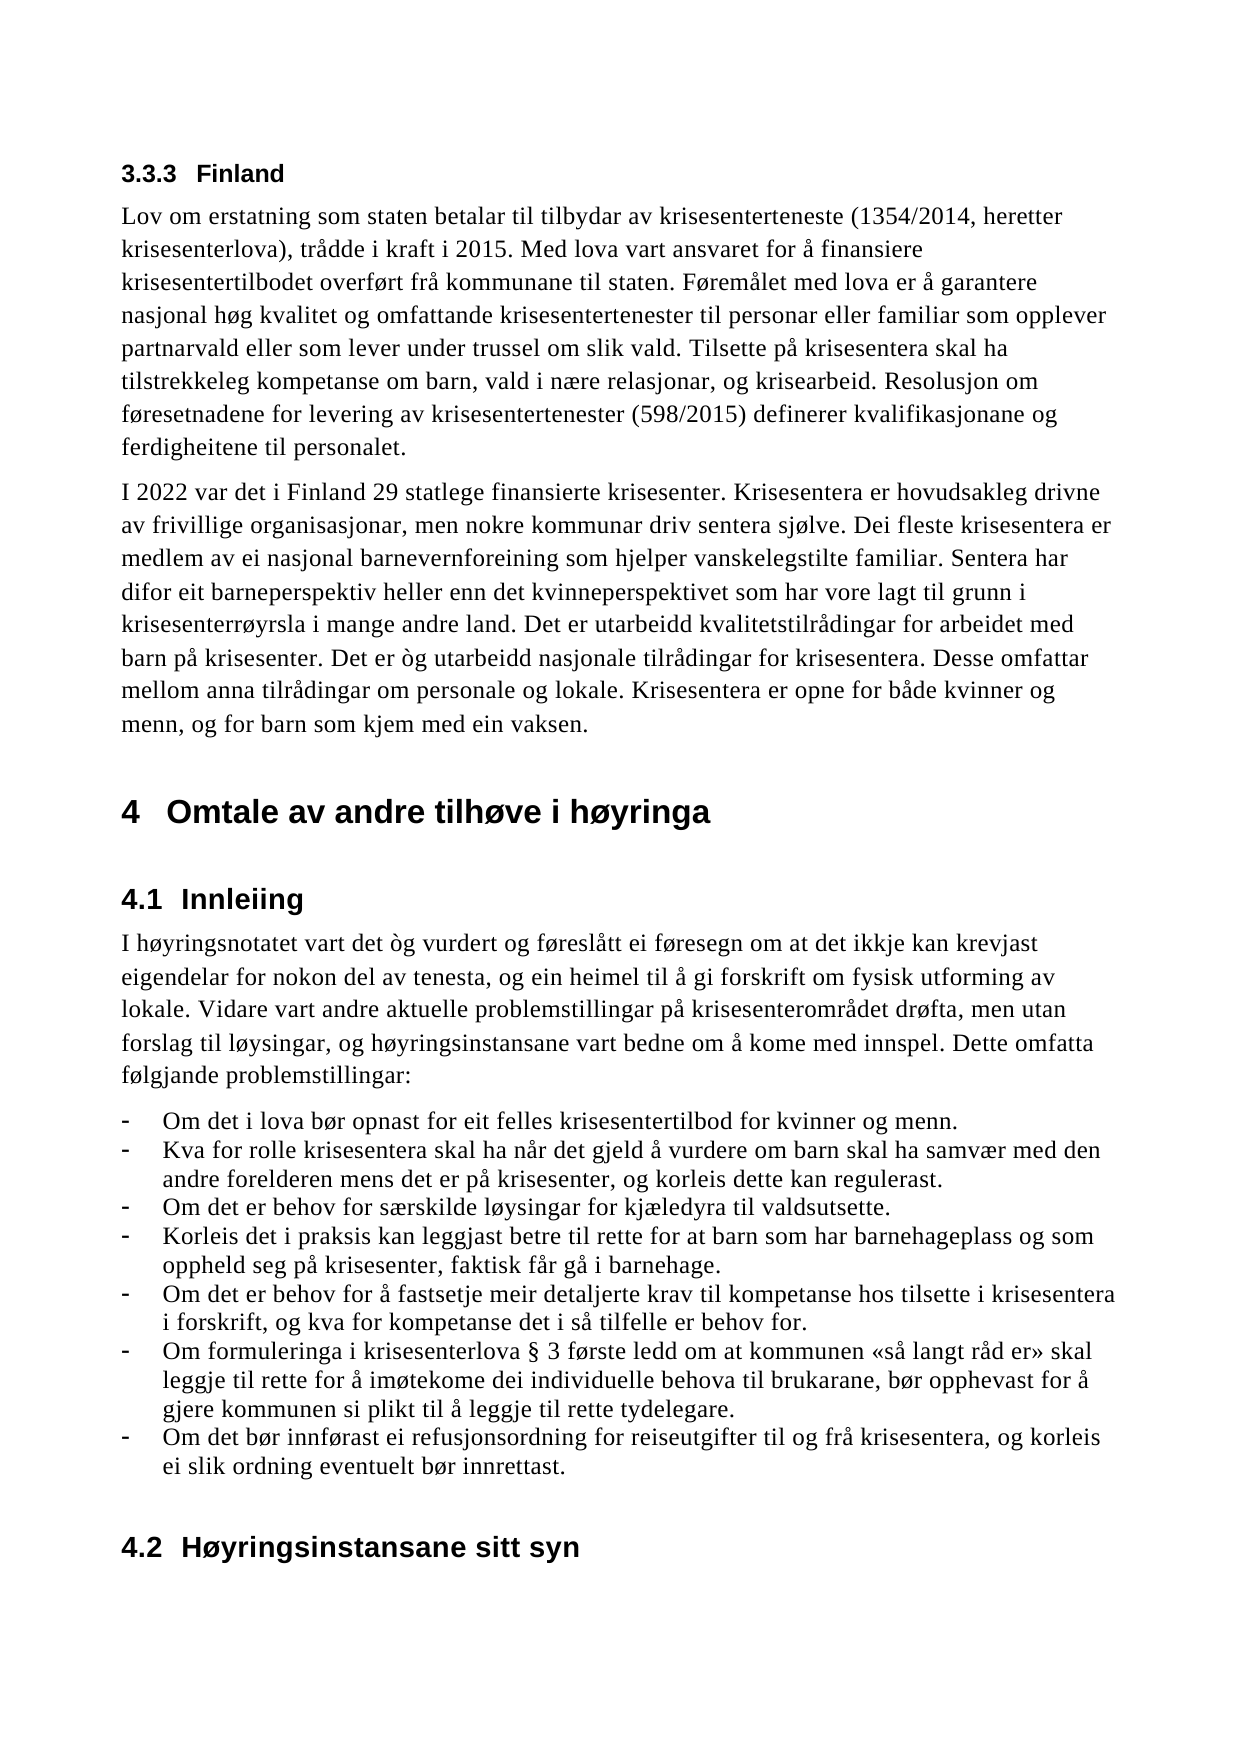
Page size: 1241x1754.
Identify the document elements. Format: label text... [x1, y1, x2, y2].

text Lov om erstatning som staten betalar til tilbydar av krisesenterteneste (1354/2014, heretter krisesenterlova), trådde i kraft i 2015. Med lova vart ansvaret for å finansiere krisesentertilbodet overført frå kommunane til staten. Føremålet med lova er å garantere nasjonal høg kvalitet og omfattande krisesentertenester til personar eller familiar som opplever partnarvald eller som lever under trussel om slik vald. Tilsette på krisesentera skal ha tilstrekkeleg kompetanse om barn, vald i nære relasjonar, og krisearbeid. Resolusjon om føresetnadene for levering av krisesentertenester (598/2015) definerer kvalifikasjonane og ferdigheitene til personalet. [121, 201, 1119, 461]
list Om det er behov for særskilde løysingar for kjæledyra til valdsutsette. [121, 1192, 1119, 1221]
list Om det i lova bør opnast for eit felles krisesentertilbod for kvinner og menn. [121, 1106, 1119, 1135]
list Om det er behov for å fastsetje meir detaljerte krav til kompetanse hos tilsette i krisesentera i forskrift, og kva for kompetanse det i så tilfelle er behov for. [121, 1279, 1119, 1336]
text I 2022 var det i Finland 29 statlege finansierte krisesenter. Krisesentera er hovudsakleg drivne av frivillige organisasjonar, men nokre kommunar driv sentera sjølve. Dei fleste krisesentera er medlem av ei nasjonal barnevernforeining som hjelper vanskelegstilte familiar. Sentera har difor eit barneperspektiv heller enn det kvinneperspektivet som har vore lagt til grunn i krisesenterrøyrsla i mange andre land. Det er utarbeidd kvalitetstilrådingar for arbeidet med barn på krisesenter. Det er òg utarbeidd nasjonale tilrådingar for krisesentera. Desse omfattar mellom anna tilrådingar om personale og lokale. Krisesentera er opne for både kvinner og menn, og for barn som kjem med ein vaksen. [121, 477, 1119, 737]
subtitle Høyringsinstansane sitt syn [121, 1530, 1119, 1563]
list Om formuleringa i krisesenterlova § 3 første ledd om at kommunen «så langt råd er» skal leggje til rette for å imøtekome dei individuelle behova til brukarane, bør opphevast for å gjere kommunen si plikt til å leggje til rette tydelegare. [121, 1336, 1119, 1422]
subtitle Innleiing [121, 882, 1119, 915]
list Korleis det i praksis kan leggjast betre til rette for at barn som har barnehageplass og som oppheld seg på krisesenter, faktisk får gå i barnehage. [121, 1221, 1119, 1279]
subtitle Finland [121, 159, 1119, 188]
text I høyringsnotatet vart det òg vurdert og føreslått ei føresegn om at det ikkje kan krevjast eigendelar for nokon del av tenesta, og ein heimel til å gi forskrift om fysisk utforming av lokale. Vidare vart andre aktuelle problemstillingar på krisesenterområdet drøfta, men utan forslag til løysingar, og høyringsinstansane vart bedne om å kome med innspel. Dette omfatta følgjande problemstillingar: [121, 928, 1119, 1089]
subtitle Omtale av andre tilhøve i høyringa [121, 792, 1119, 830]
list Om det bør innførast ei refusjonsordning for reiseutgifter til og frå krisesentera, og korleis ei slik ordning eventuelt bør innrettast. [121, 1422, 1119, 1480]
list Kva for rolle krisesentera skal ha når det gjeld å vurdere om barn skal ha samvær med den andre forelderen mens det er på krisesenter, og korleis dette kan regulerast. [121, 1135, 1119, 1192]
